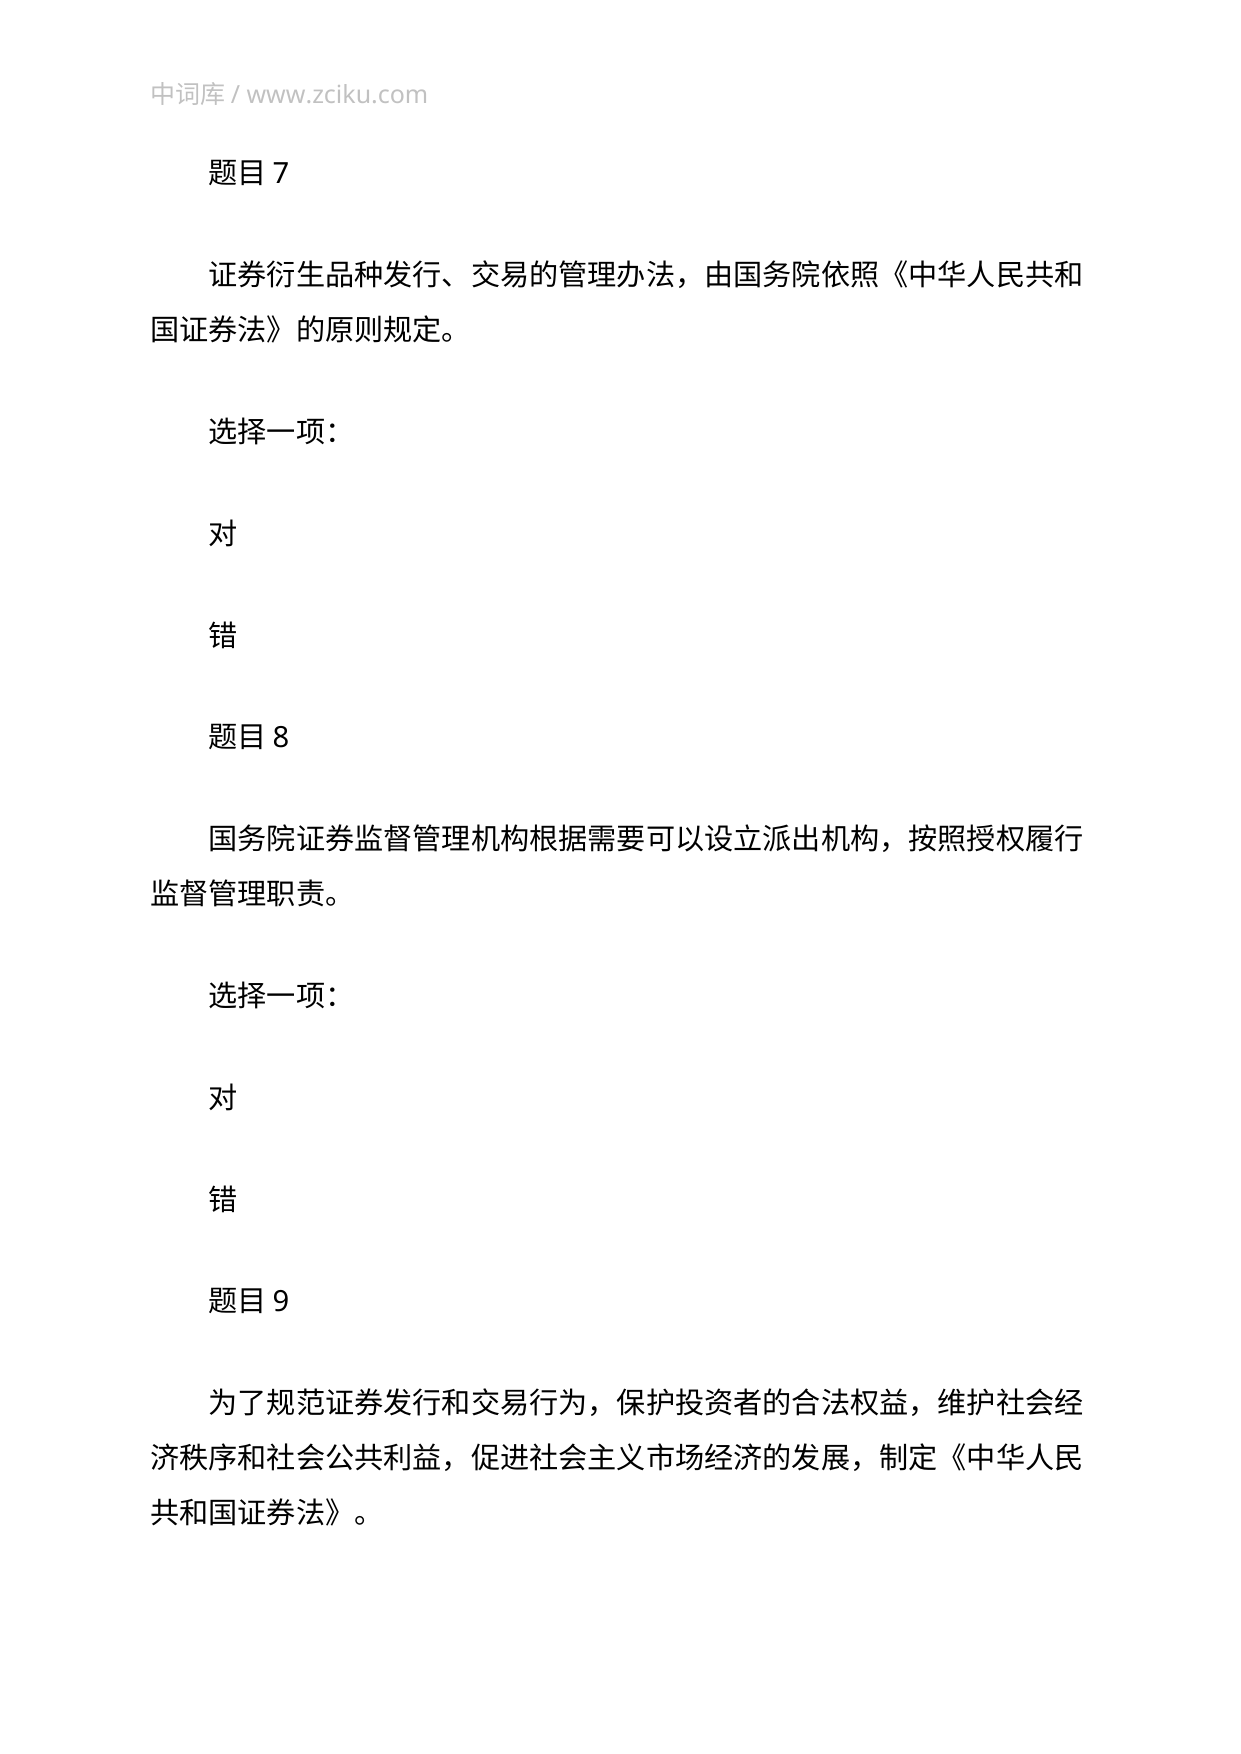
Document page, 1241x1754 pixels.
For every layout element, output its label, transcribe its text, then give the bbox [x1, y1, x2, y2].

text 国务院证券监督管理机构根据需要可以设立派出机构，按照授权履行监督管理职责。 [150, 816, 1090, 913]
text 对 [150, 1074, 1090, 1117]
text 选择一项： [150, 409, 1090, 451]
text 错 [150, 612, 1090, 654]
text 为了规范证券发行和交易行为，保护投资者的合法权益，维护社会经济秩序和社会公共利益，促进社会主义市场经济的发展，制定《中华人民共和国证券法》。 [150, 1380, 1090, 1532]
text 选择一项： [150, 973, 1090, 1015]
text 题目7 [150, 150, 1090, 192]
text 错 [150, 1176, 1090, 1218]
text 题目8 [150, 714, 1090, 756]
text 证券衍生品种发行、交易的管理办法，由国务院依照《中华人民共和国证券法》的原则规定。 [150, 252, 1090, 349]
text 题目9 [150, 1278, 1090, 1320]
text 对 [150, 510, 1090, 553]
